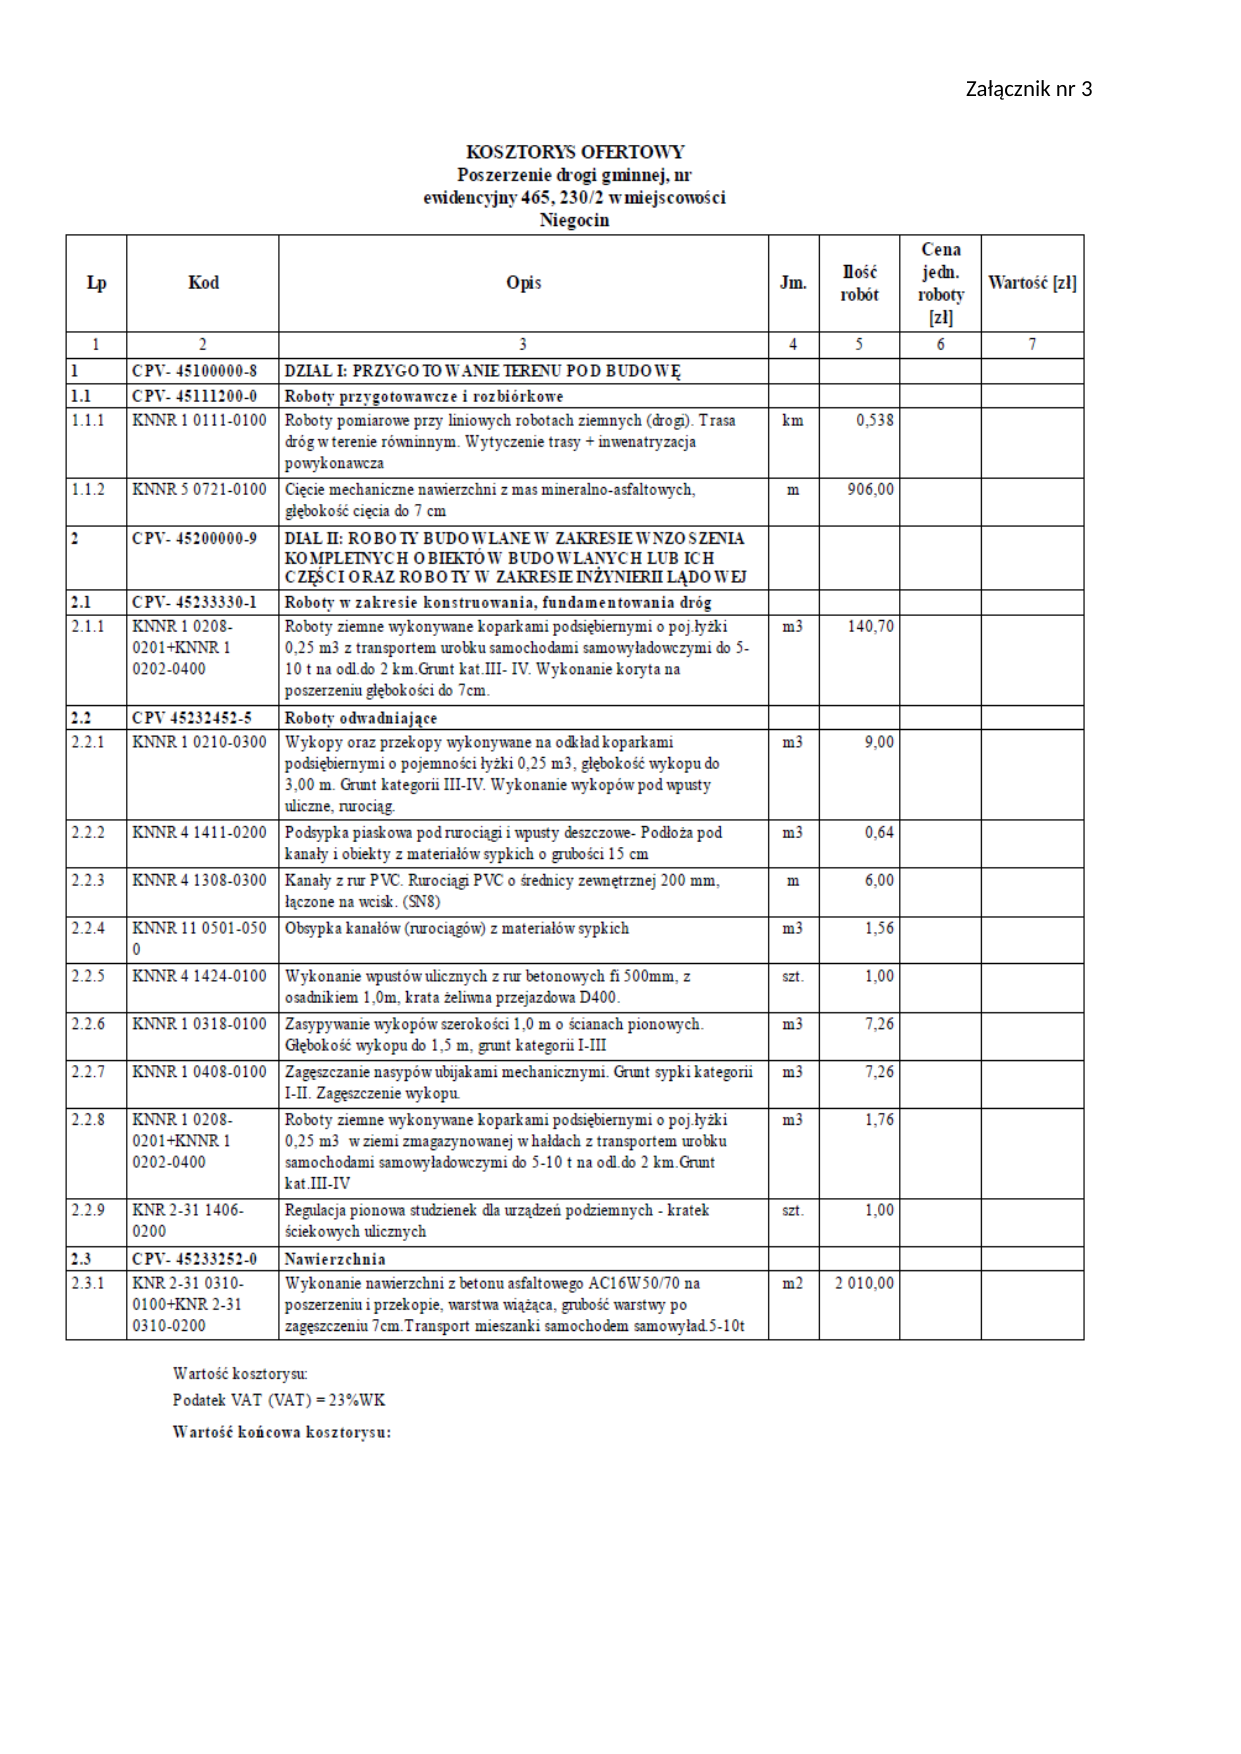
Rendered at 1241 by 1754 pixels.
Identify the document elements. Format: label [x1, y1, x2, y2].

picture [57, 132, 1112, 1447]
